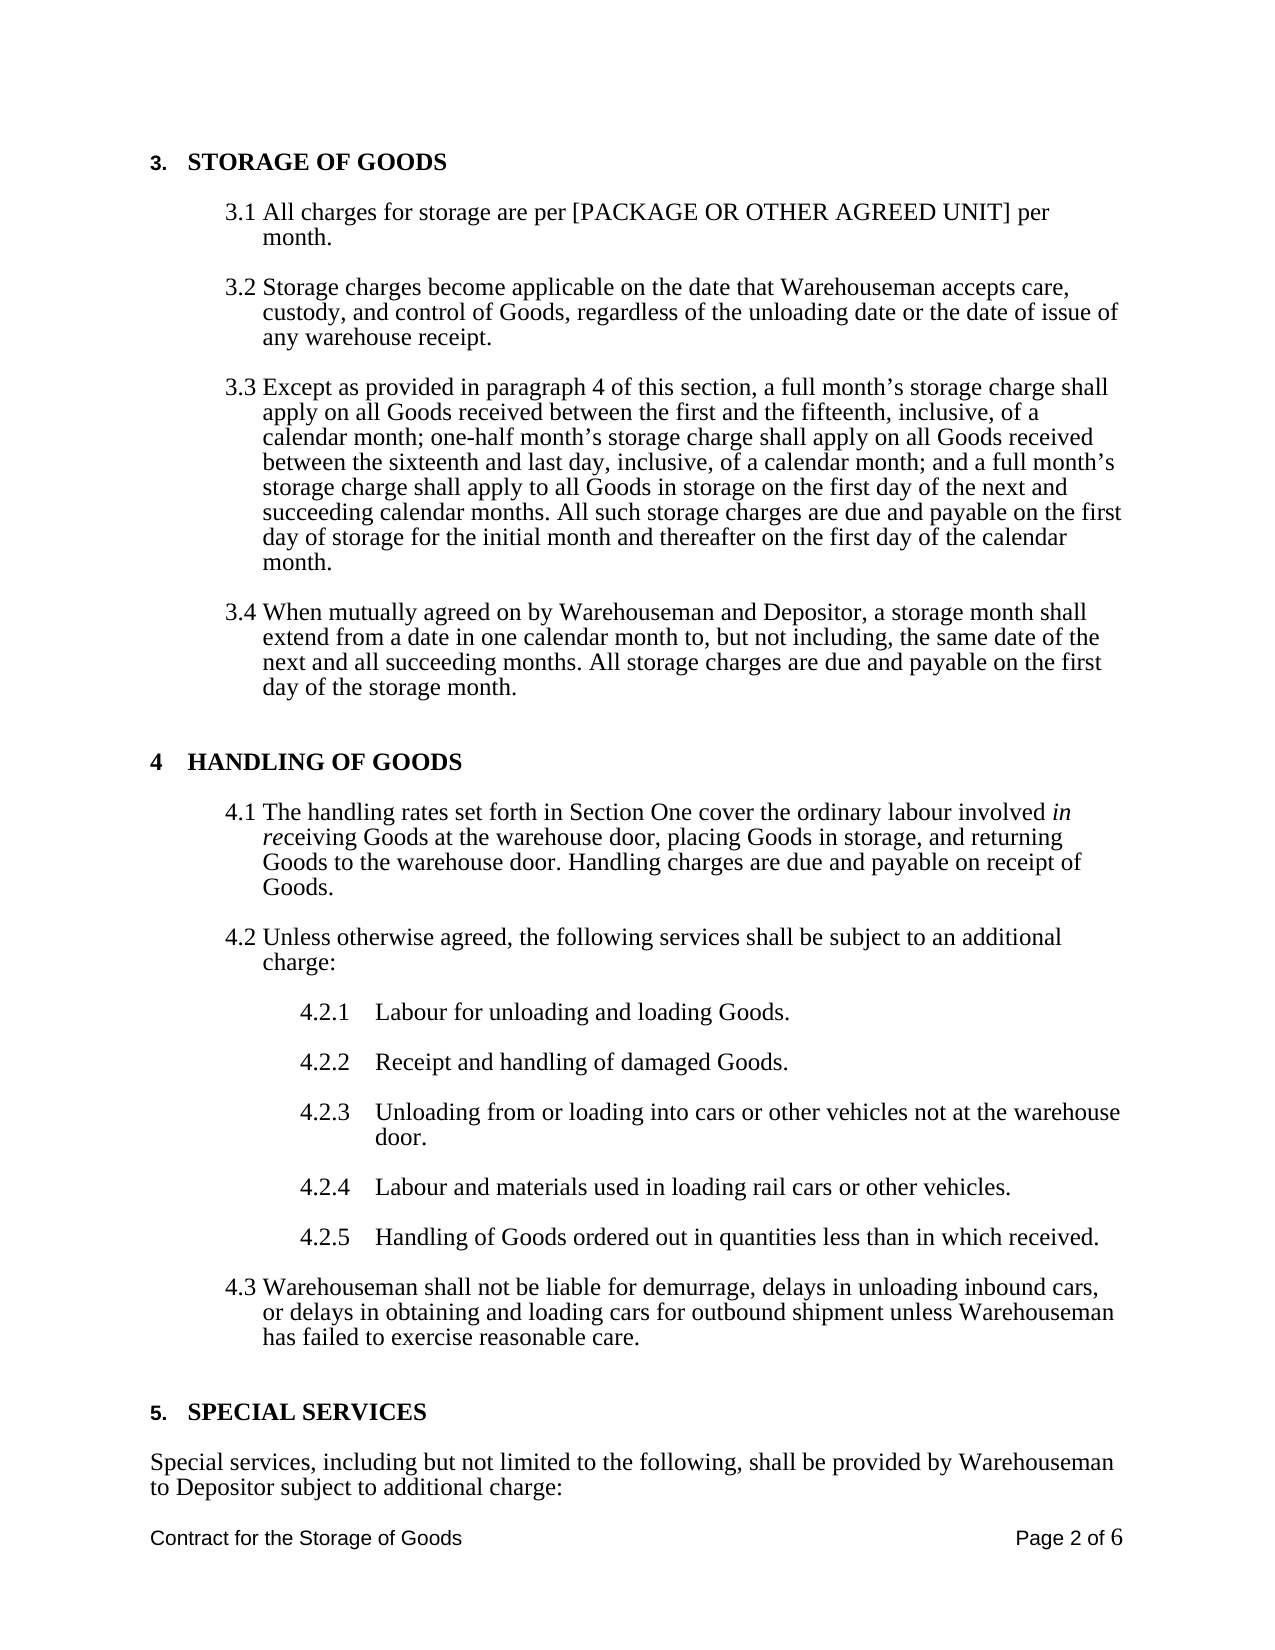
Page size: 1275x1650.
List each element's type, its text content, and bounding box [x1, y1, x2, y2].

list Unloading from or loading into cars or other vehicles not at the warehouse door. [300, 1100, 1125, 1150]
list Except as provided in paragraph 4 of this section, a full month’s storage charge shall apply on all Goods received between the first and the fifteenth, inclusive, of a calendar month; one-half month’s storage charge shall apply on all Goods received between the sixteenth and last day, inclusive, of a calendar month; and a full month’s storage charge shall apply to all Goods in storage on the first day of the next and succeeding calendar months. All such storage charges are due and payable on the first day of storage for the initial month and thereafter on the first day of the calendar month. [225, 375, 1125, 575]
list Receipt and handling of damaged Goods. [300, 1050, 1125, 1075]
list STORAGE OF GOODS [150, 150, 1125, 175]
list The handling rates set forth in Section One cover the ordinary labour involved in receiving Goods at the warehouse door, placing Goods in storage, and returning Goods to the warehouse door. Handling charges are due and payable on receipt of Goods. [225, 800, 1125, 900]
list Unless otherwise agreed, the following services shall be subject to an additional charge: [225, 925, 1125, 975]
list SPECIAL SERVICES [150, 1400, 1125, 1425]
list When mutually agreed on by Warehouseman and Depositor, a storage month shall extend from a date in one calendar month to, but not including, the same date of the next and all succeeding months. All storage charges are due and payable on the first day of the storage month. [225, 600, 1125, 700]
list Warehouseman shall not be liable for demurrage, delays in unloading inbound cars, or delays in obtaining and loading cars for outbound shipment unless Warehouseman has failed to exercise reasonable care. [225, 1275, 1125, 1350]
list Handling of Goods ordered out in quantities less than in which received. [300, 1225, 1125, 1250]
list Labour and materials used in loading rail cars or other vehicles. [300, 1175, 1125, 1200]
list HANDLING OF GOODS [150, 750, 1125, 775]
list Labour for unloading and loading Goods. [300, 1000, 1125, 1025]
text Special services, including but not limited to the following, shall be provided by Warehouseman to Depositor subject to additional charge: [150, 1450, 1125, 1500]
list Storage charges become applicable on the date that Warehouseman accepts care, custody, and control of Goods, regardless of the unloading date or the date of issue of any warehouse receipt. [225, 275, 1125, 350]
list All charges for storage are per [PACKAGE OR OTHER AGREED UNIT] per month. [225, 200, 1125, 250]
